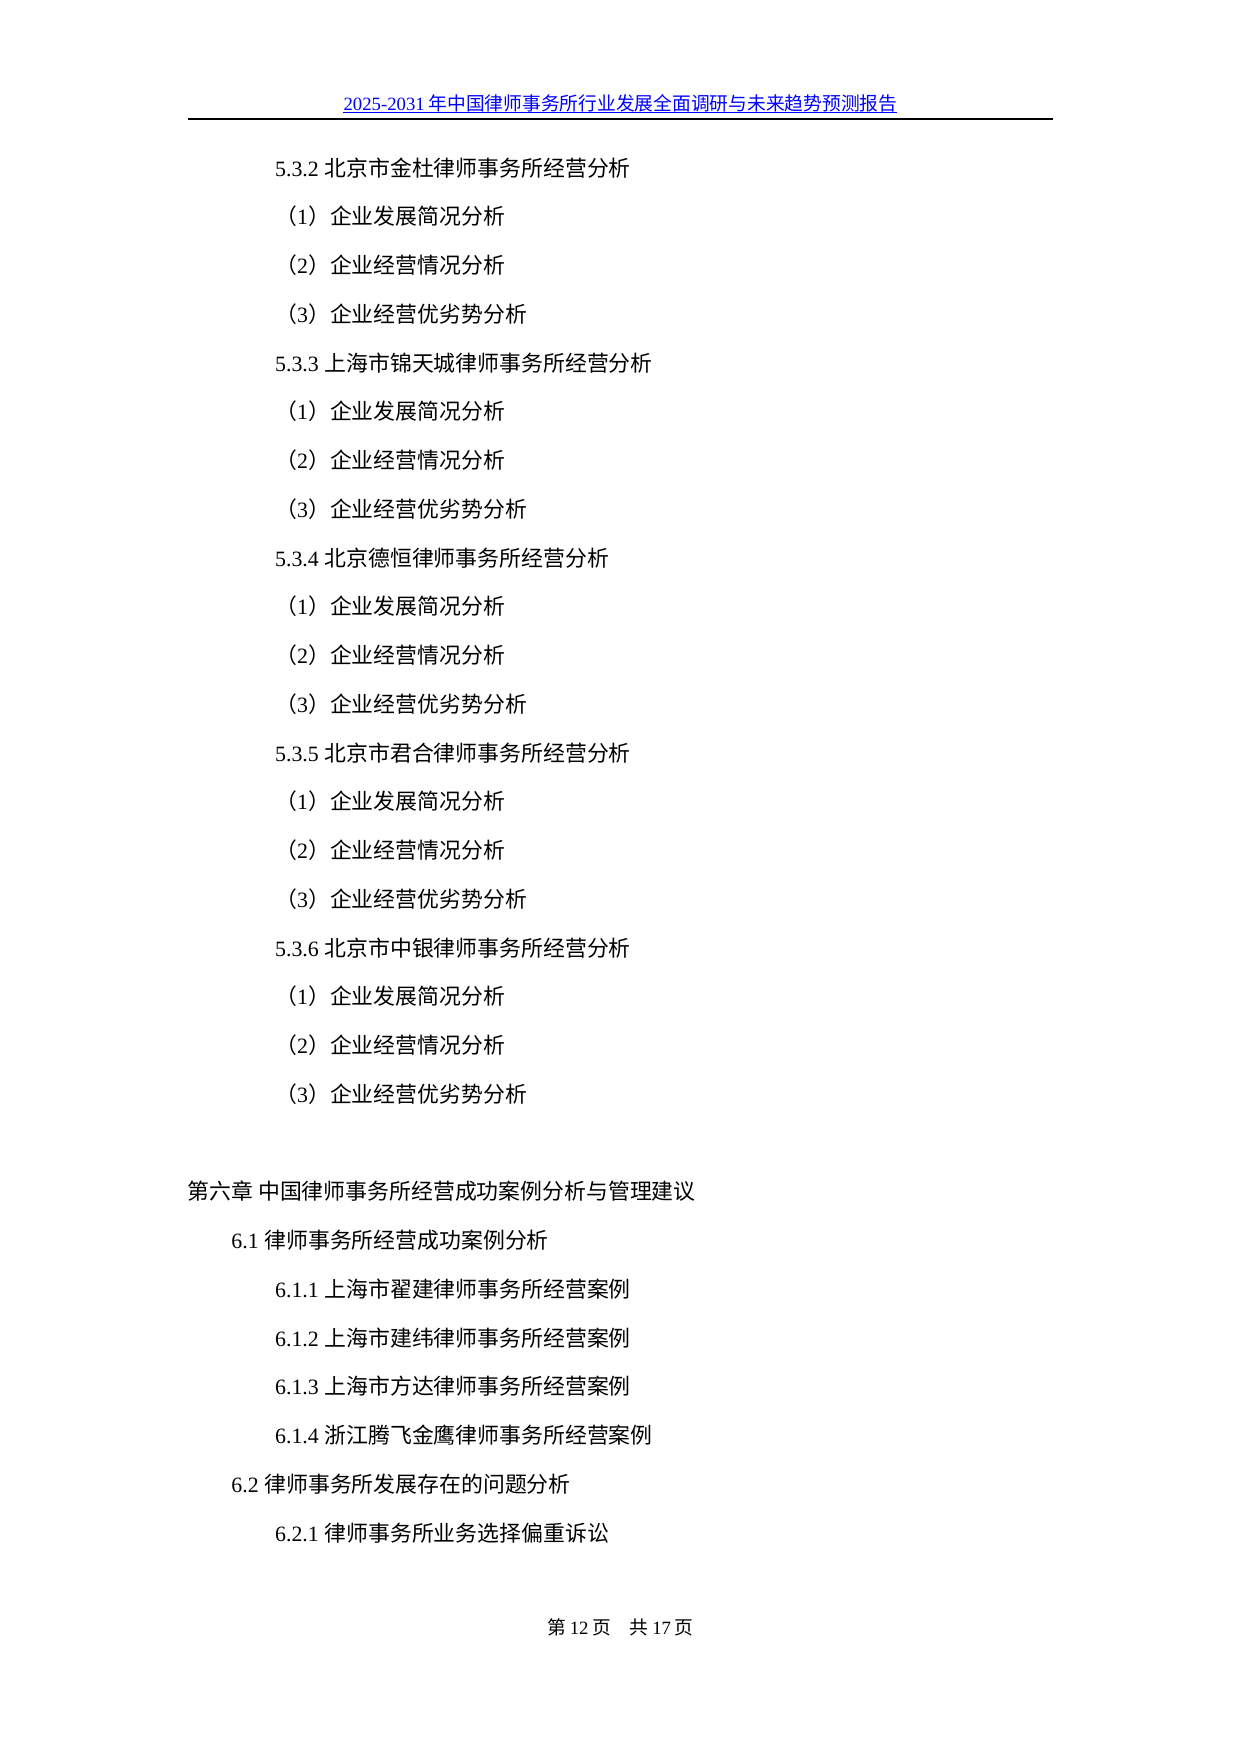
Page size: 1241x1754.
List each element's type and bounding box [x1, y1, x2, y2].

text [187, 150, 1053, 1548]
